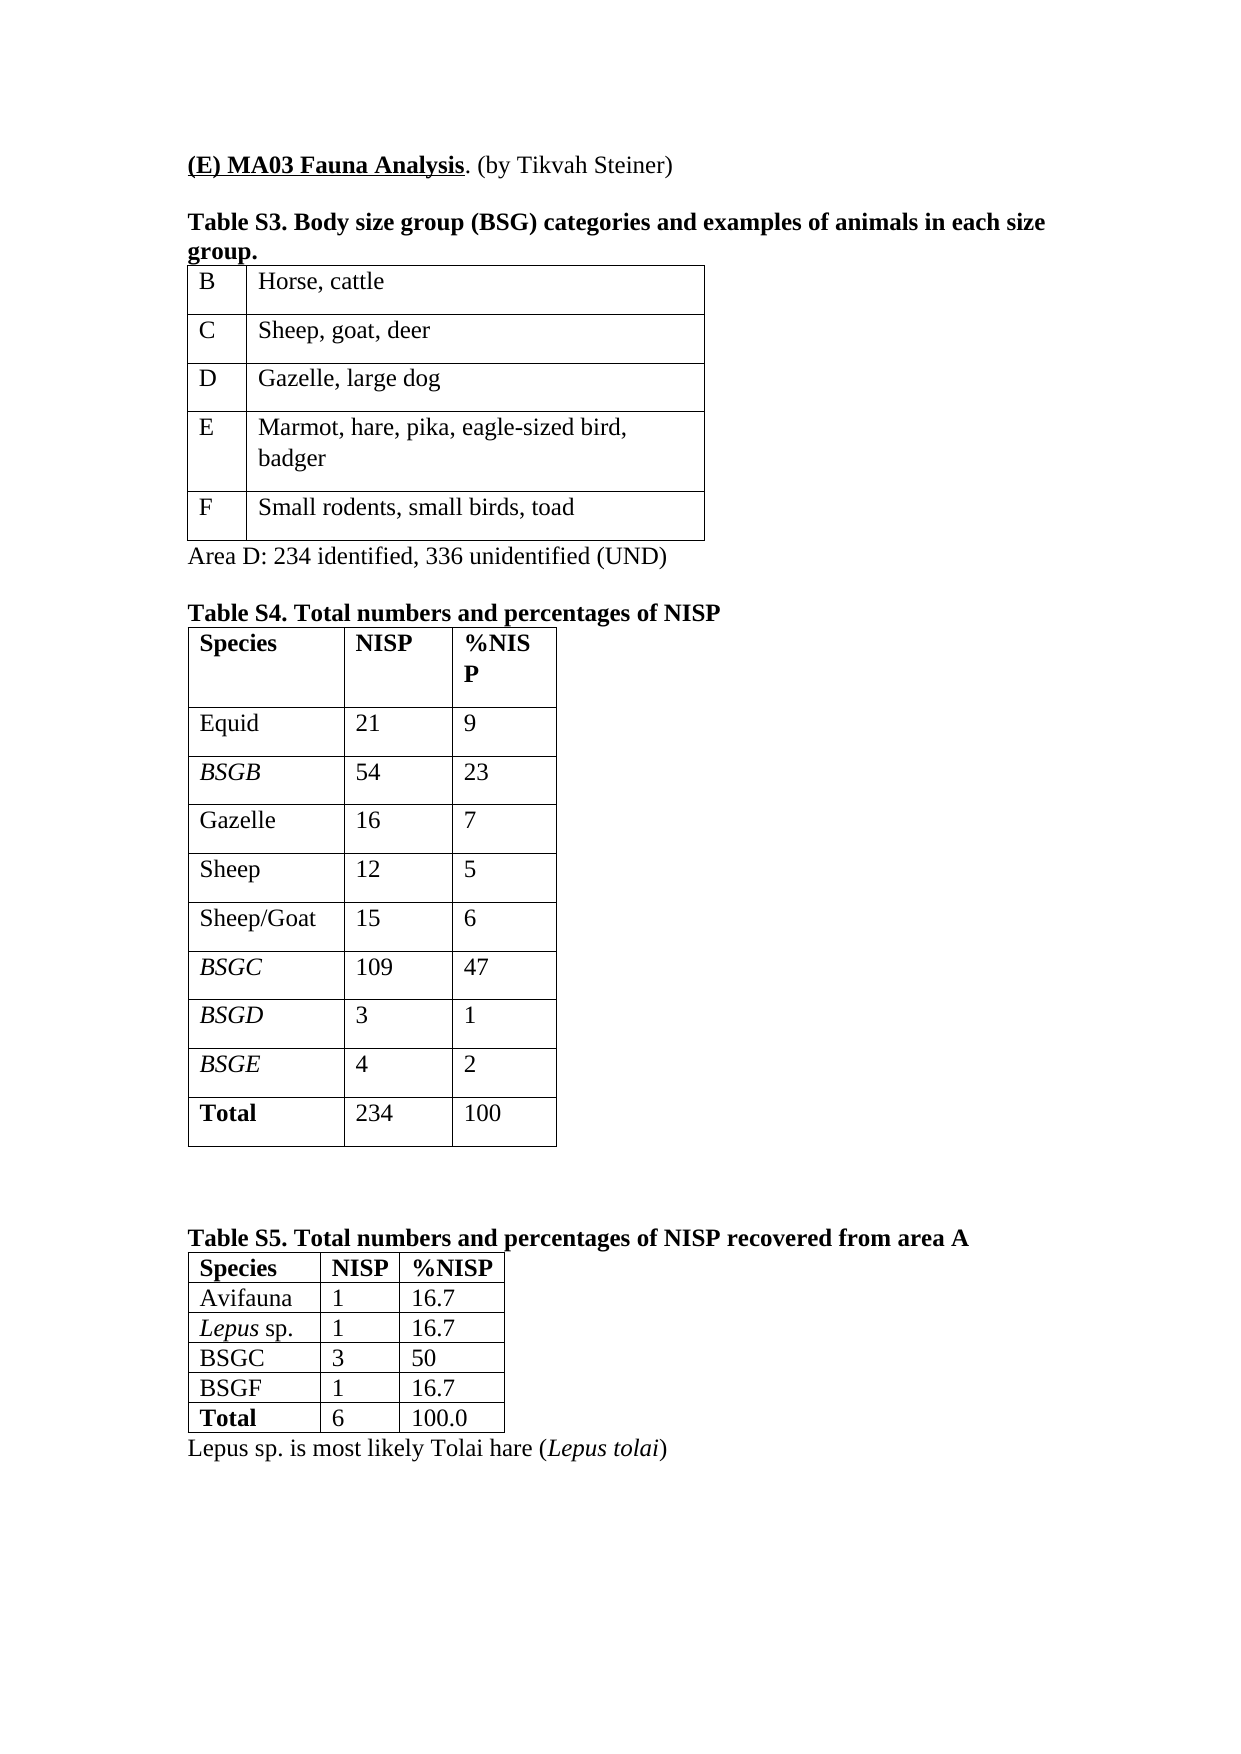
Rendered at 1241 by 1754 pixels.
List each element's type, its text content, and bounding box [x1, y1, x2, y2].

table_cell 6 [321, 1403, 399, 1432]
table_header %NISP [453, 628, 556, 707]
table_cell Small rodents, small birds, toad [247, 492, 704, 540]
table_header Species [189, 628, 344, 707]
table_cell F [188, 492, 246, 540]
table_cell 23 [453, 757, 556, 804]
text Lepus sp. is most likely Tolai hare (Lepus tolai) [187, 1433, 1053, 1462]
table_cell Marmot, hare, pika, eagle-sized bird, badger [247, 412, 704, 491]
table_cell 2 [453, 1049, 556, 1097]
table_cell Sheep, goat, deer [247, 315, 704, 362]
table_cell Equid [189, 708, 344, 756]
table_header NISP [321, 1253, 399, 1282]
table_cell 1 [321, 1283, 399, 1312]
table_cell BSGB [189, 757, 344, 804]
table_header NISP [345, 628, 452, 707]
table_cell Lepus sp. [189, 1313, 320, 1342]
table_header %NISP [400, 1253, 504, 1282]
table_cell 4 [345, 1049, 452, 1097]
table_cell 16.7 [400, 1283, 504, 1312]
table_cell C [188, 315, 246, 362]
text Table S3. Body size group (BSG) categories and examples of animals in each size group. [187, 207, 1053, 265]
table_cell Sheep/Goat [189, 903, 344, 951]
table_cell 1 [321, 1373, 399, 1402]
table_cell 3 [345, 1000, 452, 1048]
table_header B [188, 266, 246, 314]
table_cell 47 [453, 952, 556, 999]
table_cell 50 [400, 1343, 504, 1372]
table_cell 234 [345, 1098, 452, 1146]
table_cell E [188, 412, 246, 491]
table_cell 9 [453, 708, 556, 756]
table_cell BSGE [189, 1049, 344, 1097]
table_cell 100 [453, 1098, 556, 1146]
table_header Horse, cattle [247, 266, 704, 314]
table_cell 16 [345, 805, 452, 853]
text Table S5. Total numbers and percentages of NISP recovered from area A [187, 1223, 1053, 1252]
table_cell BSGD [189, 1000, 344, 1048]
table_cell 3 [321, 1343, 399, 1372]
text Table S4. Total numbers and percentages of NISP [187, 598, 1053, 627]
table_cell 16.7 [400, 1313, 504, 1342]
table_header Species [189, 1253, 320, 1282]
table_cell Sheep [189, 854, 344, 902]
table_cell BSGC [189, 952, 344, 999]
table_cell 6 [453, 903, 556, 951]
table_cell Avifauna [189, 1283, 320, 1312]
table_cell 1 [453, 1000, 556, 1048]
table_cell 16.7 [400, 1373, 504, 1402]
table_cell Gazelle [189, 805, 344, 853]
table_cell 1 [321, 1313, 399, 1342]
table_cell BSGC [189, 1343, 320, 1372]
table_cell 54 [345, 757, 452, 804]
text Area D: 234 identified, 336 unidentified (UND) [187, 541, 1053, 569]
table_cell 21 [345, 708, 452, 756]
table_cell 7 [453, 805, 556, 853]
table_cell 15 [345, 903, 452, 951]
table_cell Total [189, 1403, 320, 1432]
table_cell D [188, 364, 246, 411]
table_cell 5 [453, 854, 556, 902]
table_cell Gazelle, large dog [247, 364, 704, 411]
table_cell Total [189, 1098, 344, 1146]
table_cell 12 [345, 854, 452, 902]
table_cell 109 [345, 952, 452, 999]
text (E) MA03 Fauna Analysis. (by Tikvah Steiner) [187, 150, 1053, 179]
table_cell BSGF [189, 1373, 320, 1402]
table_cell 100.0 [400, 1403, 504, 1432]
